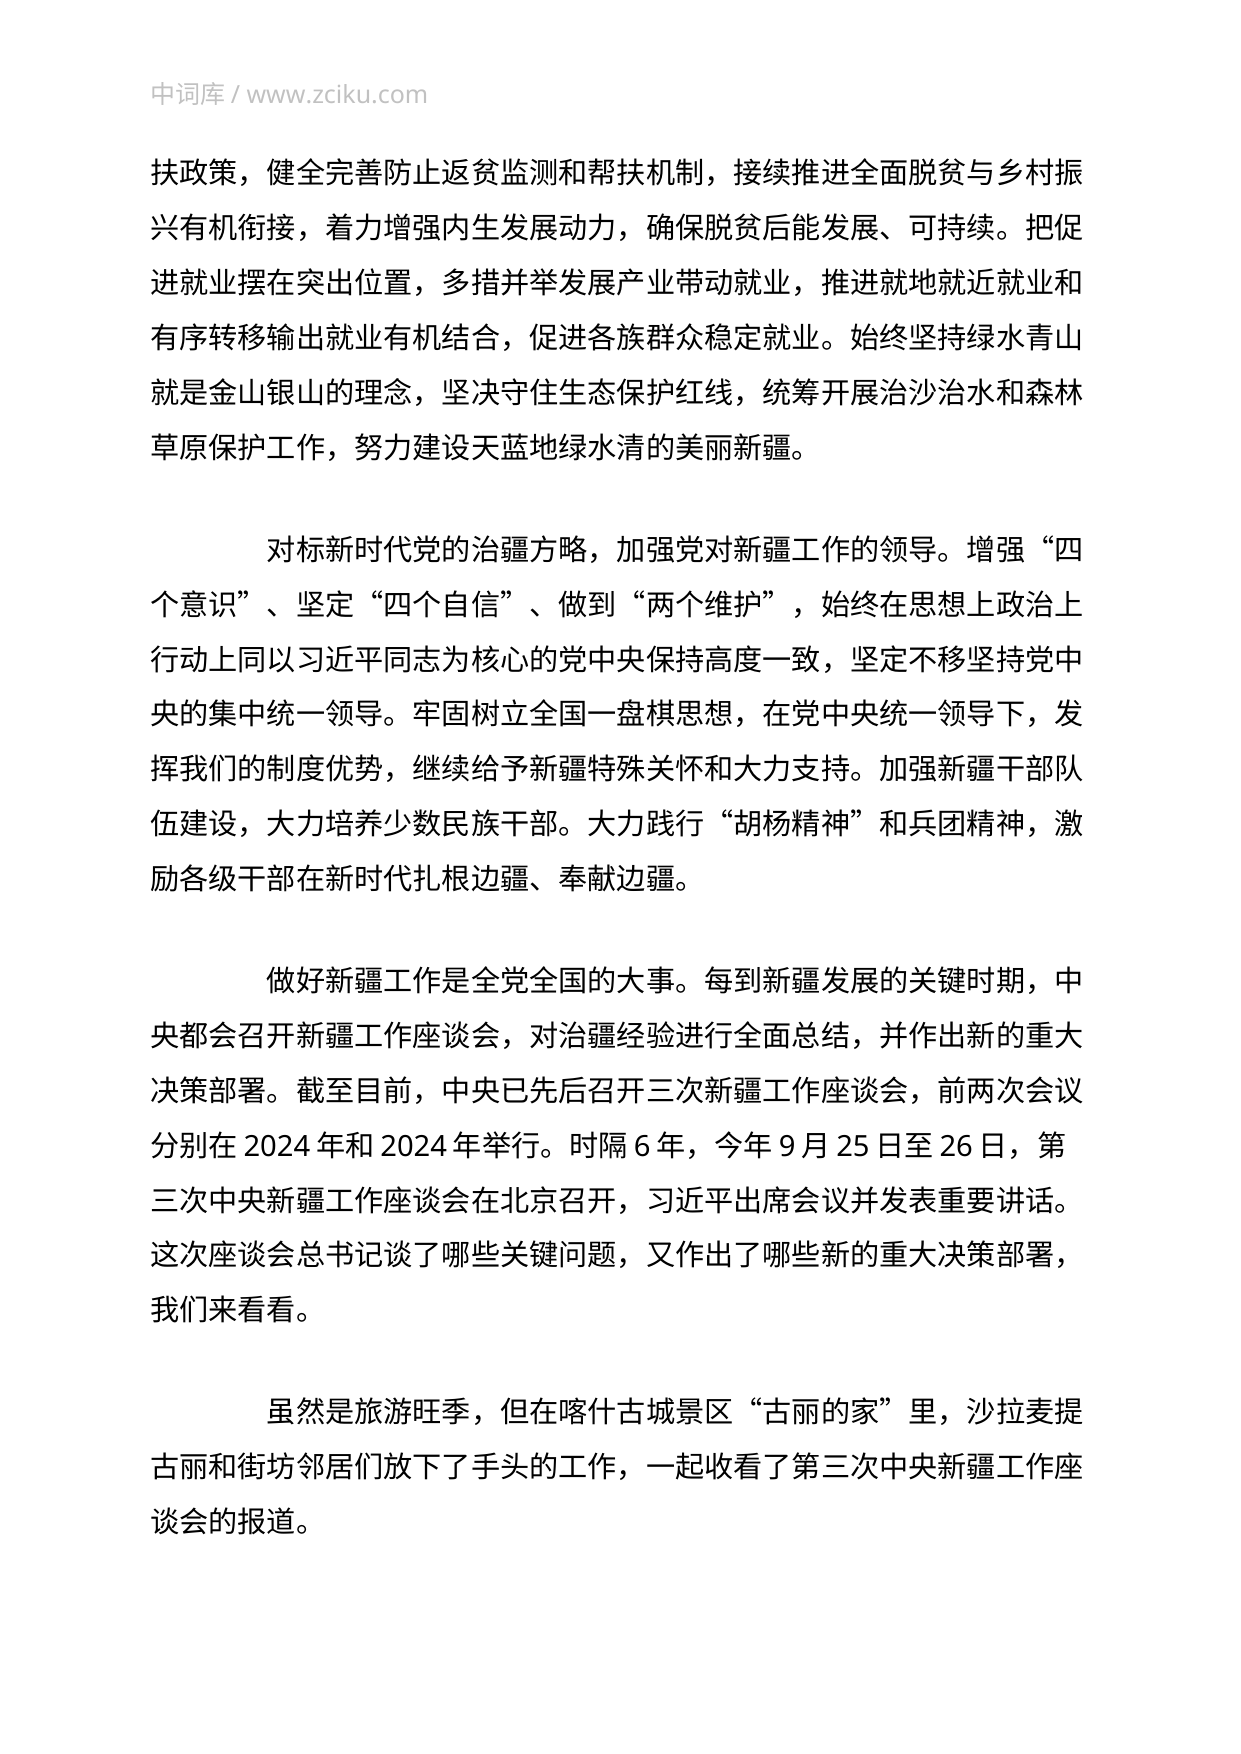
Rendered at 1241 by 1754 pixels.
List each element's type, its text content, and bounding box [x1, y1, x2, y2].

text 做好新疆工作是全党全国的大事。每到新疆发展的关键时期，中央都会召开新疆工作座谈会，对治疆经验进行全面总结，并作出新的重大决策部署。截至目前，中央已先后召开三次新疆工作座谈会，前两次会议分别在2024年和2024年举行。时隔6年，今年9月25日至26日，第三次中央新疆工作座谈会在北京召开，习近平出席会议并发表重要讲话。这次座谈会总书记谈了哪些关键问题，又作出了哪些新的重大决策部署，我们来看看。 [150, 957, 1090, 1329]
text 虽然是旅游旺季，但在喀什古城景区“古丽的家”里，沙拉麦提古丽和街坊邻居们放下了手头的工作，一起收看了第三次中央新疆工作座谈会的报道。 [150, 1389, 1090, 1541]
text 对标新时代党的治疆方略，加强党对新疆工作的领导。增强“四个意识”、坚定“四个自信”、做到“两个维护”，始终在思想上政治上行动上同以习近平同志为核心的党中央保持高度一致，坚定不移坚持党中央的集中统一领导。牢固树立全国一盘棋思想，在党中央统一领导下，发挥我们的制度优势，继续给予新疆特殊关怀和大力支持。加强新疆干部队伍建设，大力培养少数民族干部。大力践行“胡杨精神”和兵团精神，激励各级干部在新时代扎根边疆、奉献边疆。 [150, 526, 1090, 898]
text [150, 150, 1090, 467]
